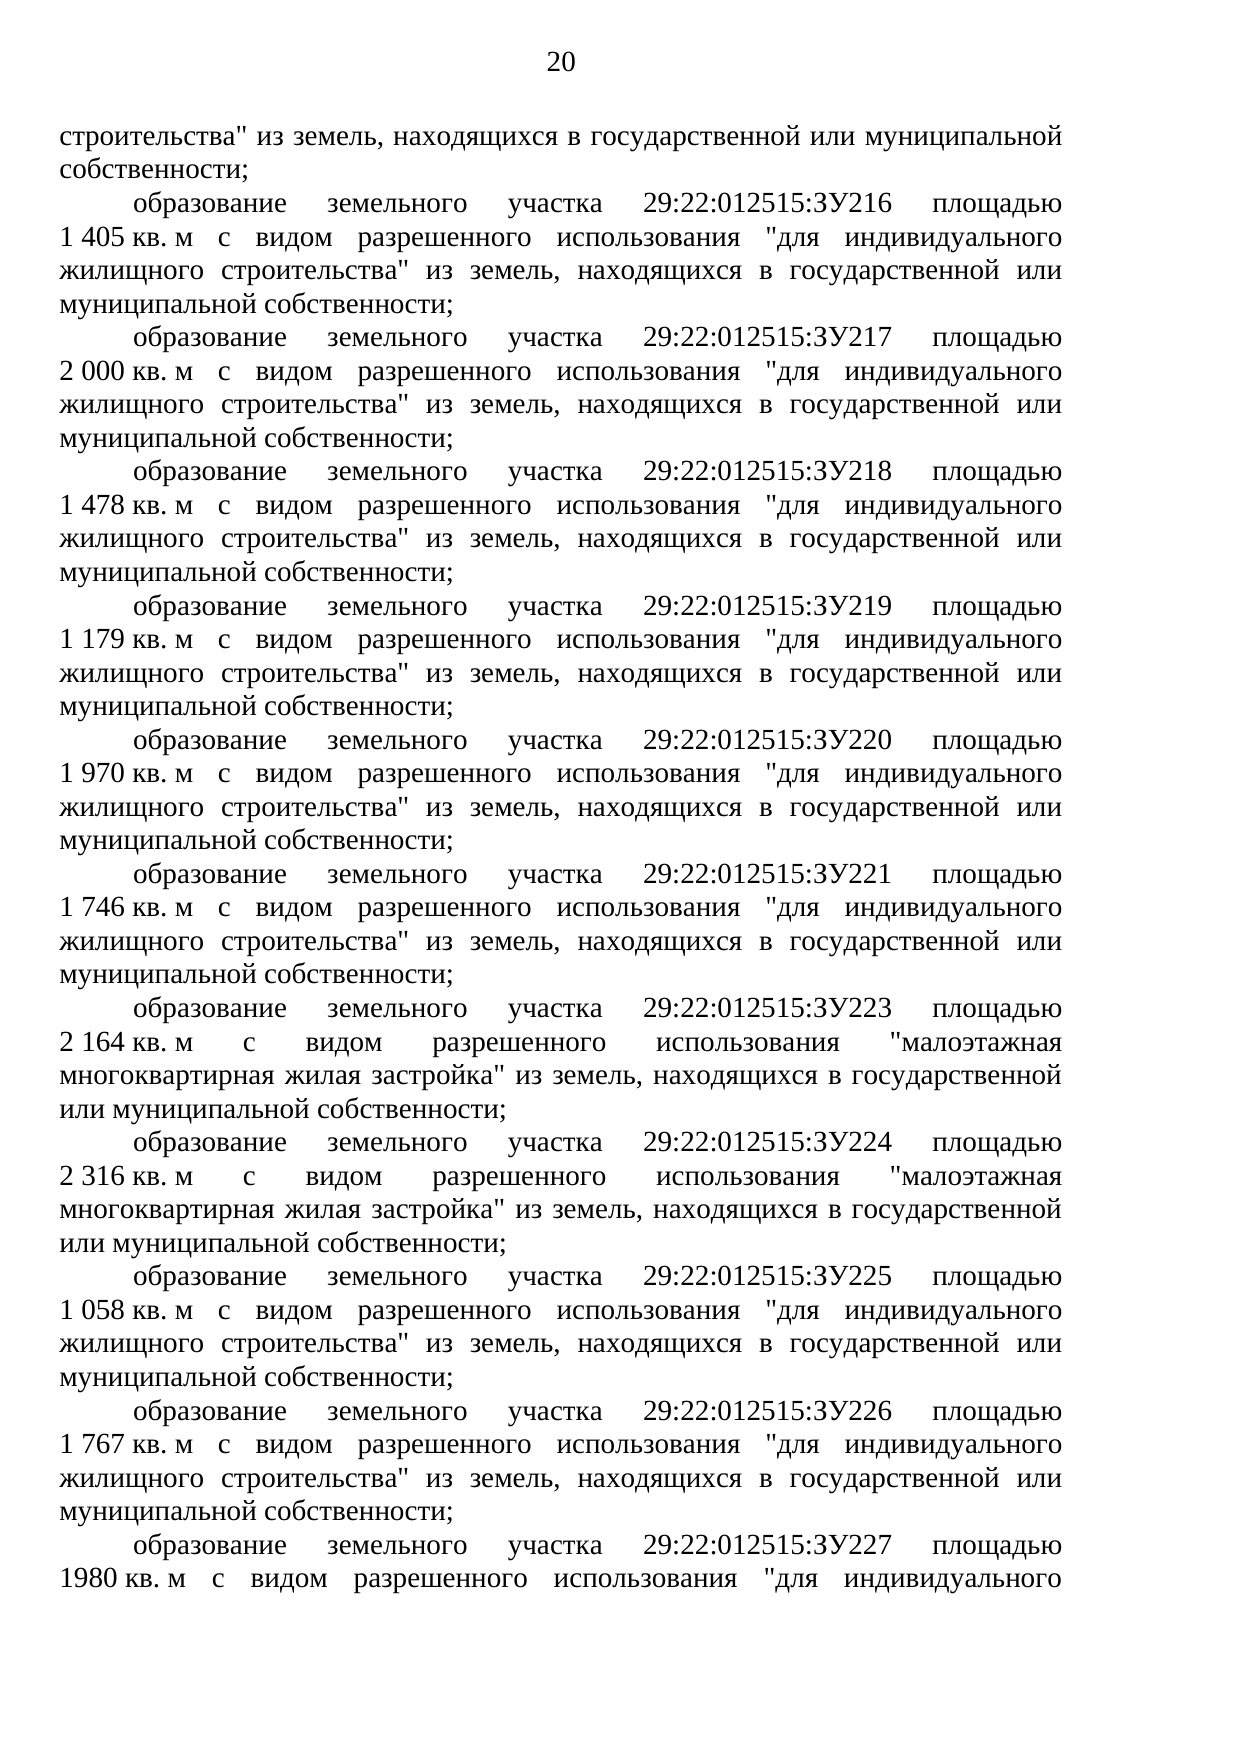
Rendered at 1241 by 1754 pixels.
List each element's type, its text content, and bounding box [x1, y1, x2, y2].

text образование земельного участка 29:22:012515:ЗУ226 площадью 1 767 кв. м с видом разрешенного использования "для индивидуального жилищного строительства" из земель, находящихся в государственной или муниципальной собственности; [59, 1393, 1063, 1527]
text образование земельного участка 29:22:012515:ЗУ221 площадью 1 746 кв. м с видом разрешенного использования "для индивидуального жилищного строительства" из земель, находящихся в государственной или муниципальной собственности; [59, 856, 1063, 990]
text образование земельного участка 29:22:012515:ЗУ216 площадью 1 405 кв. м с видом разрешенного использования "для индивидуального жилищного строительства" из земель, находящихся в государственной или муниципальной собственности; [59, 185, 1063, 319]
text образование земельного участка 29:22:012515:ЗУ218 площадью 1 478 кв. м с видом разрешенного использования "для индивидуального жилищного строительства" из земель, находящихся в государственной или муниципальной собственности; [59, 453, 1063, 588]
text образование земельного участка 29:22:012515:ЗУ223 площадью 2 164 кв. м с видом разрешенного использования "малоэтажная многоквартирная жилая застройка" из земель, находящихся в государственной или муниципальной собственности; [59, 990, 1063, 1124]
text образование земельного участка 29:22:012515:ЗУ224 площадью 2 316 кв. м с видом разрешенного использования "малоэтажная многоквартирная жилая застройка" из земель, находящихся в государственной или муниципальной собственности; [59, 1124, 1063, 1258]
text образование земельного участка 29:22:012515:ЗУ219 площадью 1 179 кв. м с видом разрешенного использования "для индивидуального жилищного строительства" из земель, находящихся в государственной или муниципальной собственности; [59, 588, 1063, 722]
text образование земельного участка 29:22:012515:ЗУ220 площадью 1 970 кв. м с видом разрешенного использования "для индивидуального жилищного строительства" из земель, находящихся в государственной или муниципальной собственности; [59, 722, 1063, 856]
text образование земельного участка 29:22:012515:ЗУ225 площадью 1 058 кв. м с видом разрешенного использования "для индивидуального жилищного строительства" из земель, находящихся в государственной или муниципальной собственности; [59, 1258, 1063, 1393]
text образование земельного участка 29:22:012515:ЗУ217 площадью 2 000 кв. м с видом разрешенного использования "для индивидуального жилищного строительства" из земель, находящихся в государственной или муниципальной собственности; [59, 319, 1063, 453]
